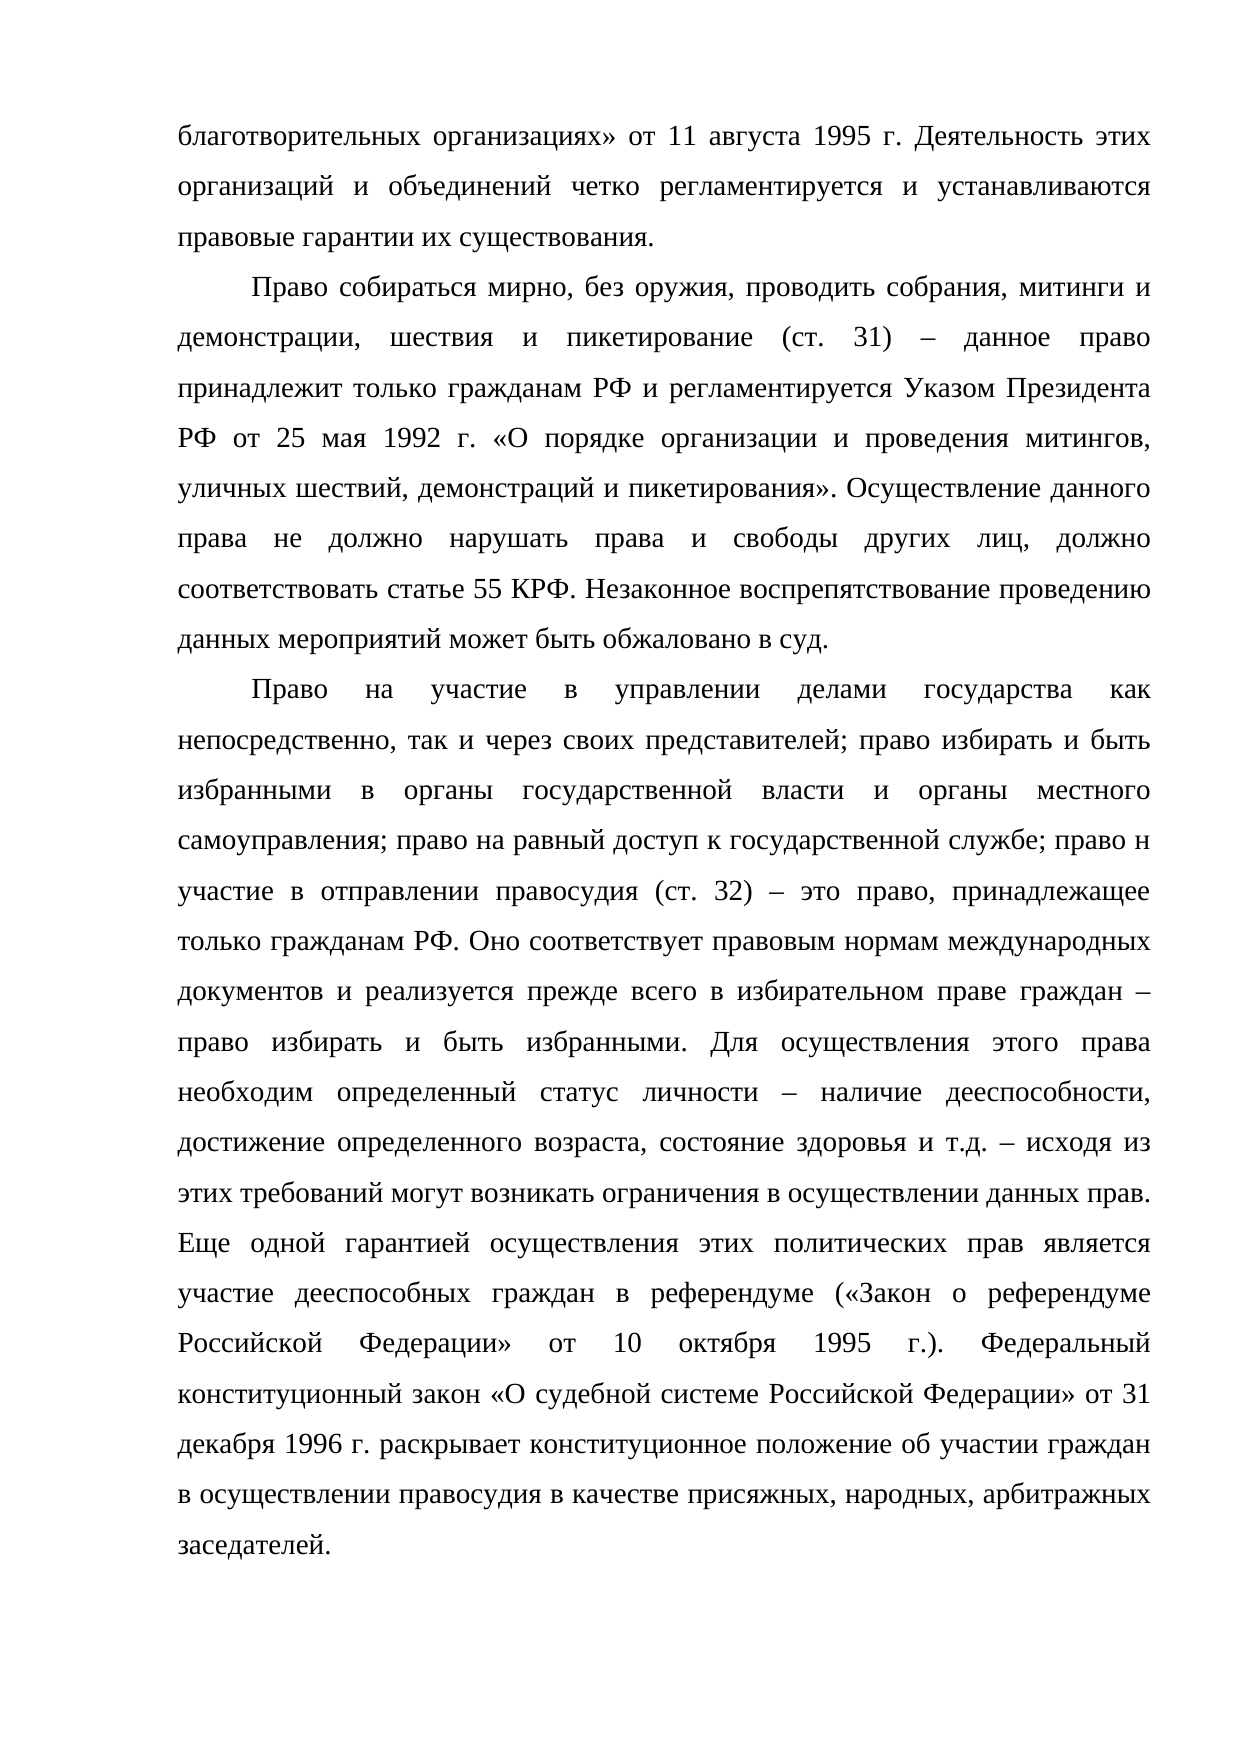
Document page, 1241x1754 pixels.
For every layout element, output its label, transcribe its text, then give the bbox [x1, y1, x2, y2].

text Право на участие в управлении делами государства как непосредственно, так и через своих представителей; право избирать и быть избранными в органы государственной власти и органы местного самоуправления; право на равный доступ к государственной службе; право н участие в отправлении правосудия (ст. 32) – это право, принадлежащее только гражданам РФ. Оно соответствует правовым нормам международных документов и реализуется прежде всего в избирательном праве граждан – право избирать и быть избранными. Для осуществления этого права необходим определенный статус личности – наличие дееспособности, достижение определенного возраста, состояние здоровья и т.д. – исходя из этих требований могут возникать ограничения в осуществлении данных прав. Еще одной гарантией осуществления этих политических прав является участие дееспособных граждан в референдуме («Закон о референдуме Российской Федерации» от 10 октября .). Федеральный конституционный закон «О судебной системе Российской Федерации» от 31 декабря . раскрывает конституционное положение об участии граждан в осуществлении правосудия в качестве присяжных, народных, арбитражных заседателей. [177, 672, 1152, 1560]
text Право собираться мирно, без оружия, проводить собрания, митинги и демонстрации, шествия и пикетирование (ст. 31) – данное право принадлежит только гражданам РФ и регламентируется Указом Президента РФ от 25 мая . «О порядке организации и проведения митингов, уличных шествий, демонстраций и пикетирования». Осуществление данного права не должно нарушать права и свободы других лиц, должно соответствовать статье 55 КРФ. Незаконное воспрепятствование проведению данных мероприятий может быть обжаловано в суд. [177, 269, 1152, 655]
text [177, 118, 1152, 252]
